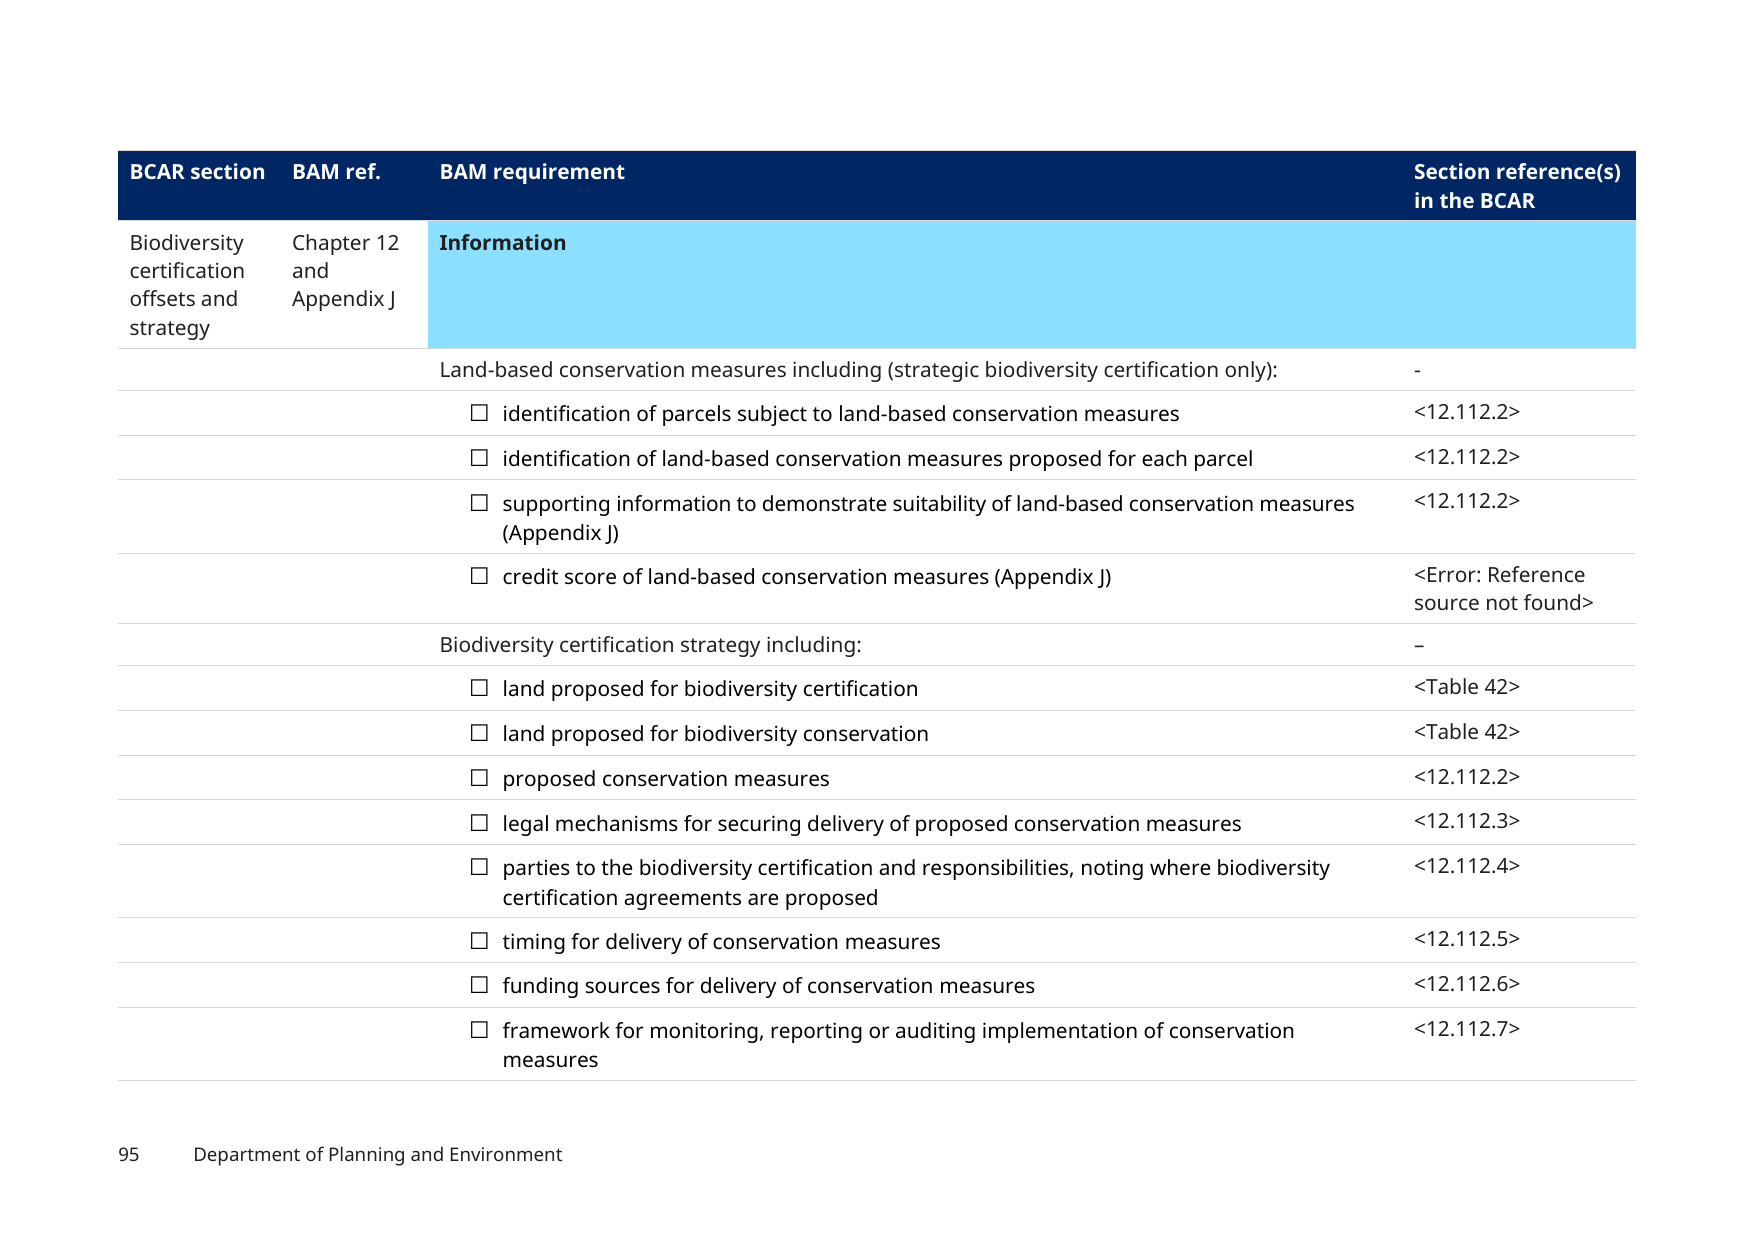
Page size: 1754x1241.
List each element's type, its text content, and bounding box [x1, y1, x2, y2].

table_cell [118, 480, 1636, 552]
table_header BAM requirement [428, 151, 1403, 220]
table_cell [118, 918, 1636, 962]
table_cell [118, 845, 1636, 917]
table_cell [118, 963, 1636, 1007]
table_header BAM ref. [281, 151, 428, 220]
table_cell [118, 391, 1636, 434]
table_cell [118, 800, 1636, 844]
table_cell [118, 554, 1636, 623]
table_header BCAR section [118, 151, 281, 220]
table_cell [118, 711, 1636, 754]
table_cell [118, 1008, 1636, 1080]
table_header Section reference(s) in the BCAR [1403, 151, 1636, 220]
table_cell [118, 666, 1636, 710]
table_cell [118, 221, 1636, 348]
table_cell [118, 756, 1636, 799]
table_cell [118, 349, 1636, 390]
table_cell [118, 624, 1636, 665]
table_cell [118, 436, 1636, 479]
